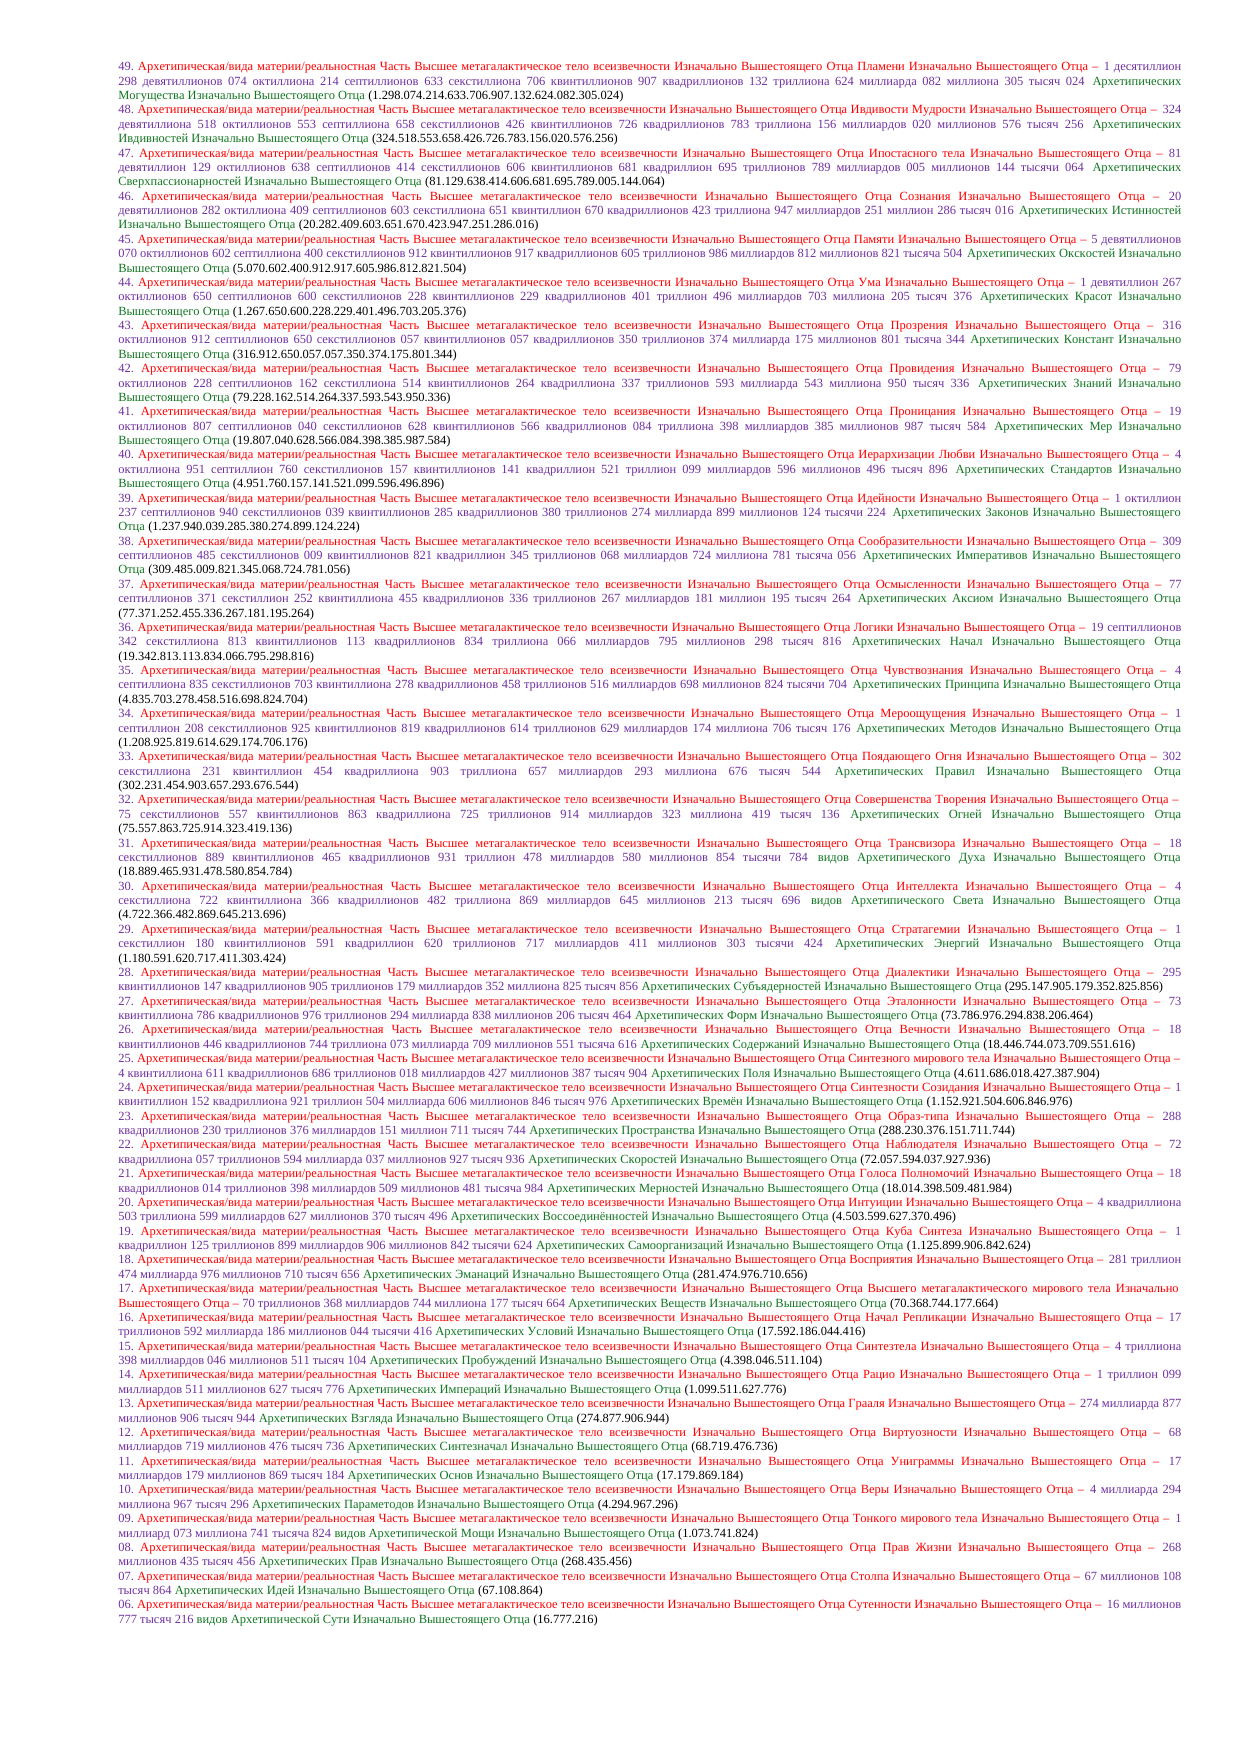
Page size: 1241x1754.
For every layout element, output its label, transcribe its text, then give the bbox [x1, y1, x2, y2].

text 11. Архетипическая/вида материи/реальностная Часть Высшее метагалактическое тело всеизвечности Изначально Вышестоящего Отца Униграммы Изначально Вышестоящего Отца – 17 миллиардов 179 миллионов 869 тысяч 184 Архетипических Основ Изначально Вышестоящего Отца (17.179.869.184) [118, 1453, 1181, 1482]
text 37. Архетипическая/вида материи/реальностная Часть Высшее метагалактическое тело всеизвечности Изначально Вышестоящего Отца Осмысленности Изначально Вышестоящего Отца – 77 септиллионов 371 секстиллион 252 квинтиллиона 455 квадриллионов 336 триллионов 267 миллиардов 181 миллион 195 тысяч 264 Архетипических Аксиом Изначально Вышестоящего Отца (77.371.252.455.336.267.181.195.264) [118, 577, 1181, 620]
text 30. Архетипическая/вида материи/реальностная Часть Высшее метагалактическое тело всеизвечности Изначально Вышестоящего Отца Интеллекта Изначально Вышестоящего Отца – 4 секстиллиона 722 квинтиллиона 366 квадриллионов 482 триллиона 869 миллиардов 645 миллионов 213 тысяч 696 видов Архетипического Света Изначально Вышестоящего Отца (4.722.366.482.869.645.213.696) [118, 878, 1181, 922]
text 44. Архетипическая/вида материи/реальностная Часть Высшее метагалактическое тело всеизвечности Изначально Вышестоящего Отца Ума Изначально Вышестоящего Отца – 1 девятиллион 267 октиллионов 650 септиллионов 600 секстиллионов 228 квинтиллионов 229 квадриллионов 401 триллион 496 миллиардов 703 миллиона 205 тысяч 376 Архетипических Красот Изначально Вышестоящего Отца (1.267.650.600.228.229.401.496.703.205.376) [118, 275, 1181, 318]
text 17. Архетипическая/вида материи/реальностная Часть Высшее метагалактическое тело всеизвечности Изначально Вышестоящего Отца Высшего метагалактического мирового тела Изначально Вышестоящего Отца – 70 триллионов 368 миллиардов 744 миллиона 177 тысяч 664 Архетипических Веществ Изначально Вышестоящего Отца (70.368.744.177.664) [118, 1281, 1181, 1310]
text 28. Архетипическая/вида материи/реальностная Часть Высшее метагалактическое тело всеизвечности Изначально Вышестоящего Отца Диалектики Изначально Вышестоящего Отца – 295 квинтиллионов 147 квадриллионов 905 триллионов 179 миллиардов 352 миллиона 825 тысяч 856 Архетипических Субъядерностей Изначально Вышестоящего Отца (295.147.905.179.352.825.856) [118, 965, 1181, 993]
text 47. Архетипическая/вида материи/реальностная Часть Высшее метагалактическое тело всеизвечности Изначально Вышестоящего Отца Ипостасного тела Изначально Вышестоящего Отца – 81 девятиллион 129 октиллионов 638 септиллионов 414 секстиллионов 606 квинтиллионов 681 квадриллион 695 триллионов 789 миллиардов 005 миллионов 144 тысячи 064 Архетипических Сверхпассионарностей Изначально Вышестоящего Отца (81.129.638.414.606.681.695.789.005.144.064) [118, 145, 1181, 188]
text 49. Архетипическая/вида материи/реальностная Часть Высшее метагалактическое тело всеизвечности Изначально Вышестоящего Отца Пламени Изначально Вышестоящего Отца – 1 десятиллион 298 девятиллионов 074 октиллиона 214 септиллионов 633 секстиллиона 706 квинтиллионов 907 квадриллионов 132 триллиона 624 миллиарда 082 миллиона 305 тысяч 024 Архетипических Могущества Изначально Вышестоящего Отца (1.298.074.214.633.706.907.132.624.082.305.024) [118, 59, 1181, 102]
text 26. Архетипическая/вида материи/реальностная Часть Высшее метагалактическое тело всеизвечности Изначально Вышестоящего Отца Вечности Изначально Вышестоящего Отца – 18 квинтиллионов 446 квадриллионов 744 триллиона 073 миллиарда 709 миллионов 551 тысяча 616 Архетипических Содержаний Изначально Вышестоящего Отца (18.446.744.073.709.551.616) [118, 1022, 1181, 1051]
text 15. Архетипическая/вида материи/реальностная Часть Высшее метагалактическое тело всеизвечности Изначально Вышестоящего Отца Синтезтела Изначально Вышестоящего Отца – 4 триллиона 398 миллиардов 046 миллионов 511 тысяч 104 Архетипических Пробуждений Изначально Вышестоящего Отца (4.398.046.511.104) [118, 1338, 1181, 1367]
text 09. Архетипическая/вида материи/реальностная Часть Высшее метагалактическое тело всеизвечности Изначально Вышестоящего Отца Тонкого мирового тела Изначально Вышестоящего Отца – 1 миллиард 073 миллиона 741 тысяча 824 видов Архетипической Мощи Изначально Вышестоящего Отца (1.073.741.824) [118, 1511, 1181, 1540]
text 12. Архетипическая/вида материи/реальностная Часть Высшее метагалактическое тело всеизвечности Изначально Вышестоящего Отца Виртуозности Изначально Вышестоящего Отца – 68 миллиардов 719 миллионов 476 тысяч 736 Архетипических Синтезначал Изначально Вышестоящего Отца (68.719.476.736) [118, 1425, 1181, 1453]
text 16. Архетипическая/вида материи/реальностная Часть Высшее метагалактическое тело всеизвечности Изначально Вышестоящего Отца Начал Репликации Изначально Вышестоящего Отца – 17 триллионов 592 миллиарда 186 миллионов 044 тысячи 416 Архетипических Условий Изначально Вышестоящего Отца (17.592.186.044.416) [118, 1310, 1181, 1338]
text 42. Архетипическая/вида материи/реальностная Часть Высшее метагалактическое тело всеизвечности Изначально Вышестоящего Отца Провидения Изначально Вышестоящего Отца – 79 октиллионов 228 септиллионов 162 секстиллиона 514 квинтиллионов 264 квадриллиона 337 триллионов 593 миллиарда 543 миллиона 950 тысяч 336 Архетипических Знаний Изначально Вышестоящего Отца (79.228.162.514.264.337.593.543.950.336) [118, 361, 1181, 404]
text 33. Архетипическая/вида материи/реальностная Часть Высшее метагалактическое тело всеизвечности Изначально Вышестоящего Отца Поядающего Огня Изначально Вышестоящего Отца – 302 секстиллиона 231 квинтиллион 454 квадриллиона 903 триллиона 657 миллиардов 293 миллиона 676 тысяч 544 Архетипических Правил Изначально Вышестоящего Отца (302.231.454.903.657.293.676.544) [118, 749, 1181, 792]
text 23. Архетипическая/вида материи/реальностная Часть Высшее метагалактическое тело всеизвечности Изначально Вышестоящего Отца Образ-типа Изначально Вышестоящего Отца – 288 квадриллионов 230 триллионов 376 миллиардов 151 миллион 711 тысяч 744 Архетипических Пространства Изначально Вышестоящего Отца (288.230.376.151.711.744) [118, 1108, 1181, 1137]
text 32. Архетипическая/вида материи/реальностная Часть Высшее метагалактическое тело всеизвечности Изначально Вышестоящего Отца Совершенства Творения Изначально Вышестоящего Отца – 75 секстиллионов 557 квинтиллионов 863 квадриллиона 725 триллионов 914 миллиардов 323 миллиона 419 тысяч 136 Архетипических Огней Изначально Вышестоящего Отца (75.557.863.725.914.323.419.136) [118, 792, 1181, 835]
text 43. Архетипическая/вида материи/реальностная Часть Высшее метагалактическое тело всеизвечности Изначально Вышестоящего Отца Прозрения Изначально Вышестоящего Отца – 316 октиллионов 912 септиллионов 650 секстиллионов 057 квинтиллионов 057 квадриллионов 350 триллионов 374 миллиарда 175 миллионов 801 тысяча 344 Архетипических Констант Изначально Вышестоящего Отца (316.912.650.057.057.350.374.175.801.344) [118, 318, 1181, 361]
text 27. Архетипическая/вида материи/реальностная Часть Высшее метагалактическое тело всеизвечности Изначально Вышестоящего Отца Эталонности Изначально Вышестоящего Отца – 73 квинтиллиона 786 квадриллионов 976 триллионов 294 миллиарда 838 миллионов 206 тысяч 464 Архетипических Форм Изначально Вышестоящего Отца (73.786.976.294.838.206.464) [118, 993, 1181, 1022]
text 41. Архетипическая/вида материи/реальностная Часть Высшее метагалактическое тело всеизвечности Изначально Вышестоящего Отца Проницания Изначально Вышестоящего Отца – 19 октиллионов 807 септиллионов 040 секстиллионов 628 квинтиллионов 566 квадриллионов 084 триллиона 398 миллиардов 385 миллионов 987 тысяч 584 Архетипических Мер Изначально Вышестоящего Отца (19.807.040.628.566.084.398.385.987.584) [118, 404, 1181, 447]
text 29. Архетипическая/вида материи/реальностная Часть Высшее метагалактическое тело всеизвечности Изначально Вышестоящего Отца Стратагемии Изначально Вышестоящего Отца – 1 секстиллион 180 квинтиллионов 591 квадриллион 620 триллионов 717 миллиардов 411 миллионов 303 тысячи 424 Архетипических Энергий Изначально Вышестоящего Отца (1.180.591.620.717.411.303.424) [118, 922, 1181, 965]
text 34. Архетипическая/вида материи/реальностная Часть Высшее метагалактическое тело всеизвечности Изначально Вышестоящего Отца Мероощущения Изначально Вышестоящего Отца – 1 септиллион 208 секстиллионов 925 квинтиллионов 819 квадриллионов 614 триллионов 629 миллиардов 174 миллиона 706 тысяч 176 Архетипических Методов Изначально Вышестоящего Отца (1.208.925.819.614.629.174.706.176) [118, 706, 1181, 749]
text 08. Архетипическая/вида материи/реальностная Часть Высшее метагалактическое тело всеизвечности Изначально Вышестоящего Отца Прав Жизни Изначально Вышестоящего Отца – 268 миллионов 435 тысяч 456 Архетипических Прав Изначально Вышестоящего Отца (268.435.456) [118, 1540, 1181, 1568]
text 14. Архетипическая/вида материи/реальностная Часть Высшее метагалактическое тело всеизвечности Изначально Вышестоящего Отца Рацио Изначально Вышестоящего Отца – 1 триллион 099 миллиардов 511 миллионов 627 тысяч 776 Архетипических Импераций Изначально Вышестоящего Отца (1.099.511.627.776) [118, 1367, 1181, 1396]
text 18. Архетипическая/вида материи/реальностная Часть Высшее метагалактическое тело всеизвечности Изначально Вышестоящего Отца Восприятия Изначально Вышестоящего Отца – 281 триллион 474 миллиарда 976 миллионов 710 тысяч 656 Архетипических Эманаций Изначально Вышестоящего Отца (281.474.976.710.656) [118, 1252, 1181, 1281]
text 25. Архетипическая/вида материи/реальностная Часть Высшее метагалактическое тело всеизвечности Изначально Вышестоящего Отца Синтезного мирового тела Изначально Вышестоящего Отца – 4 квинтиллиона 611 квадриллионов 686 триллионов 018 миллиардов 427 миллионов 387 тысяч 904 Архетипических Поля Изначально Вышестоящего Отца (4.611.686.018.427.387.904) [118, 1051, 1181, 1080]
text 07. Архетипическая/вида материи/реальностная Часть Высшее метагалактическое тело всеизвечности Изначально Вышестоящего Отца Столпа Изначально Вышестоящего Отца – 67 миллионов 108 тысяч 864 Архетипических Идей Изначально Вышестоящего Отца (67.108.864) [118, 1568, 1181, 1597]
text 46. Архетипическая/вида материи/реальностная Часть Высшее метагалактическое тело всеизвечности Изначально Вышестоящего Отца Сознания Изначально Вышестоящего Отца – 20 девятиллионов 282 октиллиона 409 септиллионов 603 секстиллиона 651 квинтиллион 670 квадриллионов 423 триллиона 947 миллиардов 251 миллион 286 тысяч 016 Архетипических Истинностей Изначально Вышестоящего Отца (20.282.409.603.651.670.423.947.251.286.016) [118, 188, 1181, 232]
text 20. Архетипическая/вида материи/реальностная Часть Высшее метагалактическое тело всеизвечности Изначально Вышестоящего Отца Интуиции Изначально Вышестоящего Отца – 4 квадриллиона 503 триллиона 599 миллиардов 627 миллионов 370 тысяч 496 Архетипических Воссоединённостей Изначально Вышестоящего Отца (4.503.599.627.370.496) [118, 1195, 1181, 1223]
text 48. Архетипическая/вида материи/реальностная Часть Высшее метагалактическое тело всеизвечности Изначально Вышестоящего Отца Ивдивости Мудрости Изначально Вышестоящего Отца – 324 девятиллиона 518 октиллионов 553 септиллиона 658 секстиллионов 426 квинтиллионов 726 квадриллионов 783 триллиона 156 миллиардов 020 миллионов 576 тысяч 256 Архетипических Ивдивностей Изначально Вышестоящего Отца (324.518.553.658.426.726.783.156.020.576.256) [118, 102, 1181, 145]
text 24. Архетипическая/вида материи/реальностная Часть Высшее метагалактическое тело всеизвечности Изначально Вышестоящего Отца Синтезности Созидания Изначально Вышестоящего Отца – 1 квинтиллион 152 квадриллиона 921 триллион 504 миллиарда 606 миллионов 846 тысяч 976 Архетипических Времён Изначально Вышестоящего Отца (1.152.921.504.606.846.976) [118, 1080, 1181, 1108]
text 21. Архетипическая/вида материи/реальностная Часть Высшее метагалактическое тело всеизвечности Изначально Вышестоящего Отца Голоса Полномочий Изначально Вышестоящего Отца – 18 квадриллионов 014 триллионов 398 миллиардов 509 миллионов 481 тысяча 984 Архетипических Мерностей Изначально Вышестоящего Отца (18.014.398.509.481.984) [118, 1166, 1181, 1195]
text 06. Архетипическая/вида материи/реальностная Часть Высшее метагалактическое тело всеизвечности Изначально Вышестоящего Отца Сутенности Изначально Вышестоящего Отца – 16 миллионов 777 тысяч 216 видов Архетипической Сути Изначально Вышестоящего Отца (16.777.216) [118, 1597, 1181, 1626]
text 13. Архетипическая/вида материи/реальностная Часть Высшее метагалактическое тело всеизвечности Изначально Вышестоящего Отца Грааля Изначально Вышестоящего Отца – 274 миллиарда 877 миллионов 906 тысяч 944 Архетипических Взгляда Изначально Вышестоящего Отца (274.877.906.944) [118, 1396, 1181, 1425]
text 39. Архетипическая/вида материи/реальностная Часть Высшее метагалактическое тело всеизвечности Изначально Вышестоящего Отца Идейности Изначально Вышестоящего Отца – 1 октиллион 237 септиллионов 940 секстиллионов 039 квинтиллионов 285 квадриллионов 380 триллионов 274 миллиарда 899 миллионов 124 тысячи 224 Архетипических Законов Изначально Вышестоящего Отца (1.237.940.039.285.380.274.899.124.224) [118, 490, 1181, 533]
text 10. Архетипическая/вида материи/реальностная Часть Высшее метагалактическое тело всеизвечности Изначально Вышестоящего Отца Веры Изначально Вышестоящего Отца – 4 миллиарда 294 миллиона 967 тысяч 296 Архетипических Параметодов Изначально Вышестоящего Отца (4.294.967.296) [118, 1482, 1181, 1511]
text 19. Архетипическая/вида материи/реальностная Часть Высшее метагалактическое тело всеизвечности Изначально Вышестоящего Отца Куба Синтеза Изначально Вышестоящего Отца – 1 квадриллион 125 триллионов 899 миллиардов 906 миллионов 842 тысячи 624 Архетипических Самоорганизаций Изначально Вышестоящего Отца (1.125.899.906.842.624) [118, 1223, 1181, 1252]
text 35. Архетипическая/вида материи/реальностная Часть Высшее метагалактическое тело всеизвечности Изначально Вышестоящего Отца Чувствознания Изначально Вышестоящего Отца – 4 септиллиона 835 секстиллионов 703 квинтиллиона 278 квадриллионов 458 триллионов 516 миллиардов 698 миллионов 824 тысячи 704 Архетипических Принципа Изначально Вышестоящего Отца (4.835.703.278.458.516.698.824.704) [118, 663, 1181, 706]
text 45. Архетипическая/вида материи/реальностная Часть Высшее метагалактическое тело всеизвечности Изначально Вышестоящего Отца Памяти Изначально Вышестоящего Отца – 5 девятиллионов 070 октиллионов 602 септиллиона 400 секстиллионов 912 квинтиллионов 917 квадриллионов 605 триллионов 986 миллиардов 812 миллионов 821 тысяча 504 Архетипических Окскостей Изначально Вышестоящего Отца (5.070.602.400.912.917.605.986.812.821.504) [118, 232, 1181, 275]
text 40. Архетипическая/вида материи/реальностная Часть Высшее метагалактическое тело всеизвечности Изначально Вышестоящего Отца Иерархизации Любви Изначально Вышестоящего Отца – 4 октиллиона 951 септиллион 760 секстиллионов 157 квинтиллионов 141 квадриллион 521 триллион 099 миллиардов 596 миллионов 496 тысяч 896 Архетипических Стандартов Изначально Вышестоящего Отца (4.951.760.157.141.521.099.596.496.896) [118, 447, 1181, 490]
text 36. Архетипическая/вида материи/реальностная Часть Высшее метагалактическое тело всеизвечности Изначально Вышестоящего Отца Логики Изначально Вышестоящего Отца – 19 септиллионов 342 секстиллиона 813 квинтиллионов 113 квадриллионов 834 триллиона 066 миллиардов 795 миллионов 298 тысяч 816 Архетипических Начал Изначально Вышестоящего Отца (19.342.813.113.834.066.795.298.816) [118, 620, 1181, 663]
text 31. Архетипическая/вида материи/реальностная Часть Высшее метагалактическое тело всеизвечности Изначально Вышестоящего Отца Трансвизора Изначально Вышестоящего Отца – 18 секстиллионов 889 квинтиллионов 465 квадриллионов 931 триллион 478 миллиардов 580 миллионов 854 тысячи 784 видов Архетипического Духа Изначально Вышестоящего Отца (18.889.465.931.478.580.854.784) [118, 835, 1181, 878]
text 22. Архетипическая/вида материи/реальностная Часть Высшее метагалактическое тело всеизвечности Изначально Вышестоящего Отца Наблюдателя Изначально Вышестоящего Отца – 72 квадриллиона 057 триллионов 594 миллиарда 037 миллионов 927 тысяч 936 Архетипических Скоростей Изначально Вышестоящего Отца (72.057.594.037.927.936) [118, 1137, 1181, 1166]
text 38. Архетипическая/вида материи/реальностная Часть Высшее метагалактическое тело всеизвечности Изначально Вышестоящего Отца Сообразительности Изначально Вышестоящего Отца – 309 септиллионов 485 секстиллионов 009 квинтиллионов 821 квадриллион 345 триллионов 068 миллиардов 724 миллиона 781 тысяча 056 Архетипических Императивов Изначально Вышестоящего Отца (309.485.009.821.345.068.724.781.056) [118, 533, 1181, 577]
